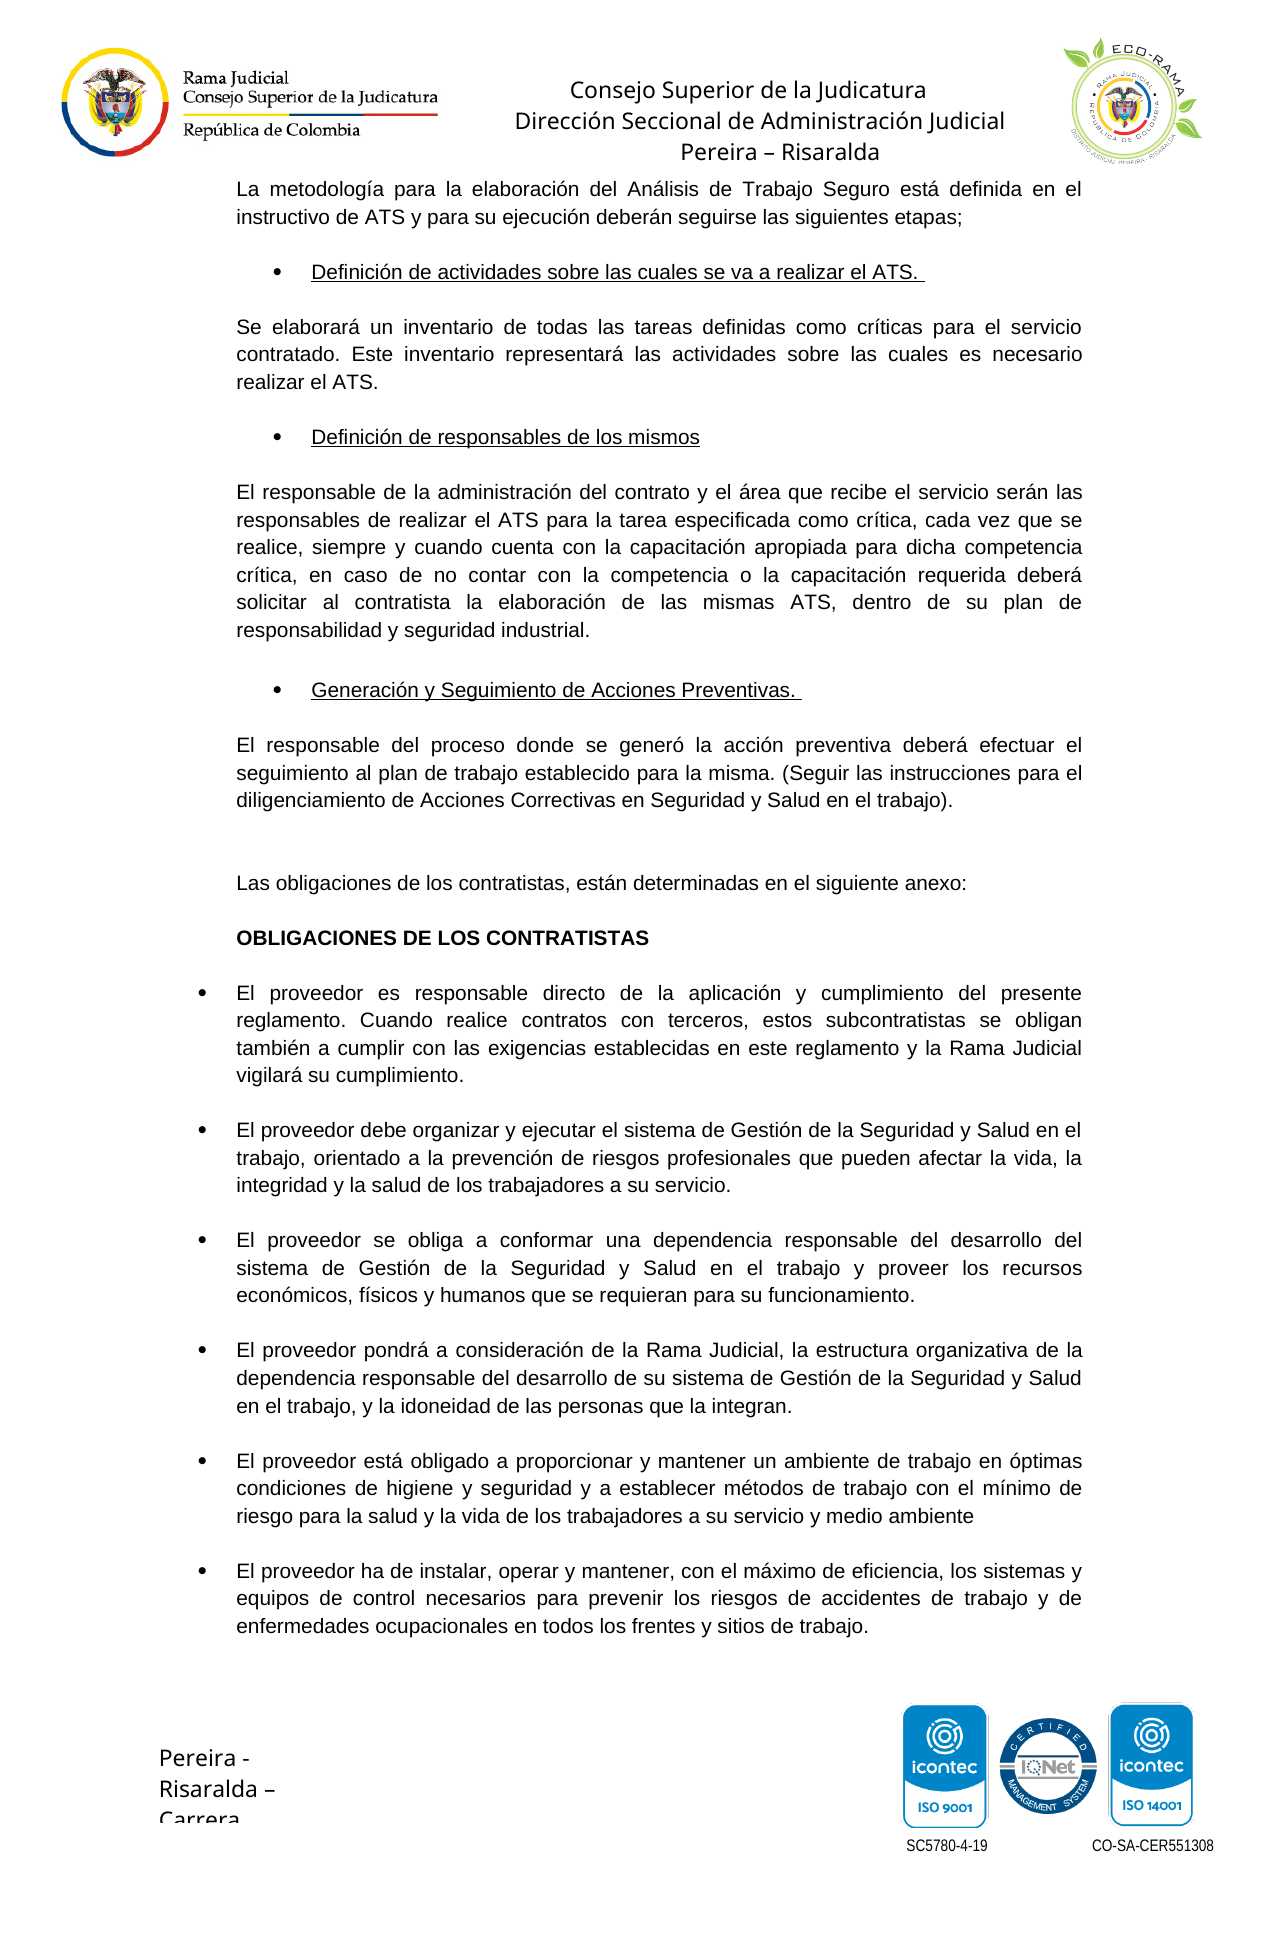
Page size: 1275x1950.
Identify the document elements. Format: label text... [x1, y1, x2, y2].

list Definición de actividades sobre las cuales se va a realizar el ATS. [274, 260, 1084, 284]
picture [954, 1727, 962, 1743]
list Definición de responsables de los mismos [274, 425, 1084, 449]
picture [927, 1728, 932, 1747]
list El proveedor es responsable directo de la aplicación y cumplimiento del presente reglamento. Cuando realice contratos con terceros, estos subcontratistas se obligan también a cumplir con las exigencias establecidas en este reglamento y la Rama Judicial vigilará su cumplimiento. [199, 981, 1084, 1087]
list Generación y Seguimiento de Acciones Preventivas. [274, 678, 1084, 702]
list El proveedor está obligado a proporcionar y mantener un ambiente de trabajo en óptimas condiciones de higiene y seguridad y a establecer métodos de trabajo con el mínimo de riesgo para la salud y la vida de los trabajadores a su servicio y medio ambiente [199, 1448, 1084, 1527]
picture [906, 1782, 984, 1826]
picture [1061, 35, 1203, 164]
text Se elaborará un inventario de todas las tareas definidas como críticas para el servicio contratado. Este inventario representará las actividades sobre las cuales es necesario realizar el ATS. [236, 315, 1084, 394]
text OBLIGACIONES DE LOS CONTRATISTAS [236, 926, 1084, 949]
list El proveedor debe organizar y ejecutar el sistema de Gestión de la Seguridad y Salud en el trabajo, orientado a la prevención de riesgos profesionales que pueden afectar la vida, la integridad y la salud de los trabajadores a su servicio. [199, 1118, 1084, 1197]
picture [53, 37, 446, 167]
list El proveedor se obliga a conformar una dependencia responsable del desarrollo del sistema de Gestión de la Seguridad y Salud en el trabajo y proveer los recursos económicos, físicos y humanos que se requieran para su funcionamiento. [199, 1228, 1084, 1307]
list El proveedor pondrá a consideración de la Rama Judicial, la estructura organizativa de la dependencia responsable del desarrollo de su sistema de Gestión de la Seguridad y Salud en el trabajo, y la idoneidad de las personas que la integran. [199, 1338, 1084, 1417]
text Las obligaciones de los contratistas, están determinadas en el siguiente anexo: [236, 871, 1084, 894]
list El proveedor ha de instalar, operar y mantener, con el máximo de eficiencia, los sistemas y equipos de control necesarios para prevenir los riesgos de accidentes de trabajo y de enfermedades ocupacionales en todos los frentes y sitios de trabajo. [199, 1558, 1084, 1638]
picture [941, 1730, 951, 1742]
text El responsable de la administración del contrato y el área que recibe el servicio serán las responsables de realizar el ATS para la tarea especificada como crítica, cada vez que se realice, siempre y cuando cuenta con la capacitación apropiada para dicha competencia crítica, en caso de no contar con la competencia o la capacitación requerida deberá solicitar al contratista la elaboración de las mismas ATS, dentro de su plan de responsabilidad y seguridad industrial. [236, 480, 1084, 641]
picture [937, 1744, 951, 1748]
text La metodología para la elaboración del Análisis de Trabajo Seguro está definida en el instructivo de ATS y para su ejecución deberán seguirse las siguientes etapas; [236, 177, 1084, 229]
text El responsable del proceso donde se generó la acción preventiva deberá efectuar el seguimiento al plan de trabajo establecido para la misma. (Seguir las instrucciones para el diligenciamiento de Acciones Correctivas en Seguridad y Salud en el trabajo). [236, 733, 1084, 812]
picture [889, 1693, 1205, 1828]
